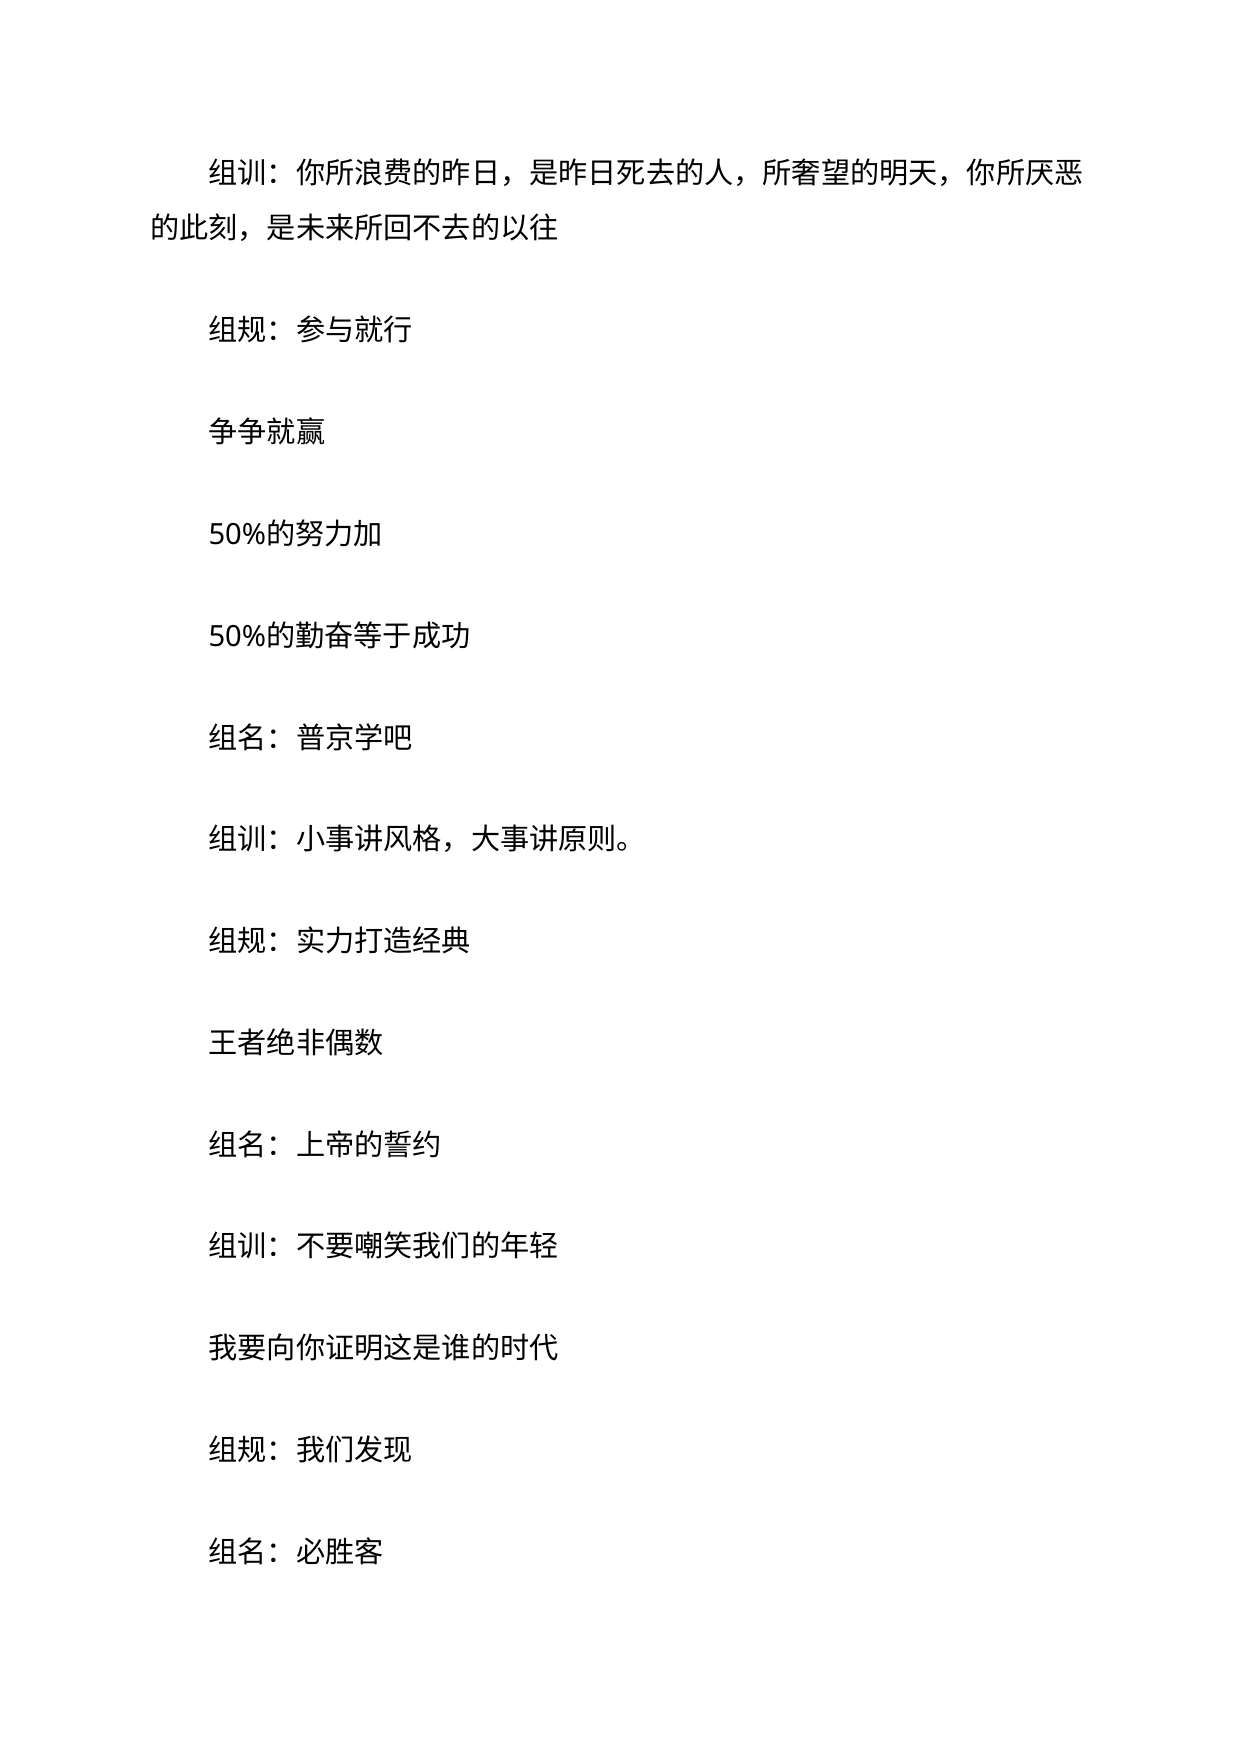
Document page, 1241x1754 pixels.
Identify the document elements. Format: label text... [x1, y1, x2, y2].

text 我要向你证明这是谁的时代 [150, 1325, 1090, 1367]
text 50%的勤奋等于成功 [150, 612, 1090, 654]
text 组规：参与就行 [150, 307, 1090, 349]
text 组规：实力打造经典 [150, 918, 1090, 960]
text 王者绝非偶数 [150, 1019, 1090, 1062]
text 组名：必胜客 [150, 1528, 1090, 1571]
text 组训：小事讲风格，大事讲原则。 [150, 816, 1090, 858]
text 组训：不要嘲笑我们的年轻 [150, 1223, 1090, 1265]
text 组名：普京学吧 [150, 714, 1090, 756]
text 组名：上帝的誓约 [150, 1121, 1090, 1163]
text 组训：你所浪费的昨日，是昨日死去的人，所奢望的明天，你所厌恶的此刻，是未来所回不去的以往 [150, 150, 1090, 247]
text 组规：我们发现 [150, 1427, 1090, 1469]
text 争争就赢 [150, 408, 1090, 451]
text 50%的努力加 [150, 510, 1090, 553]
